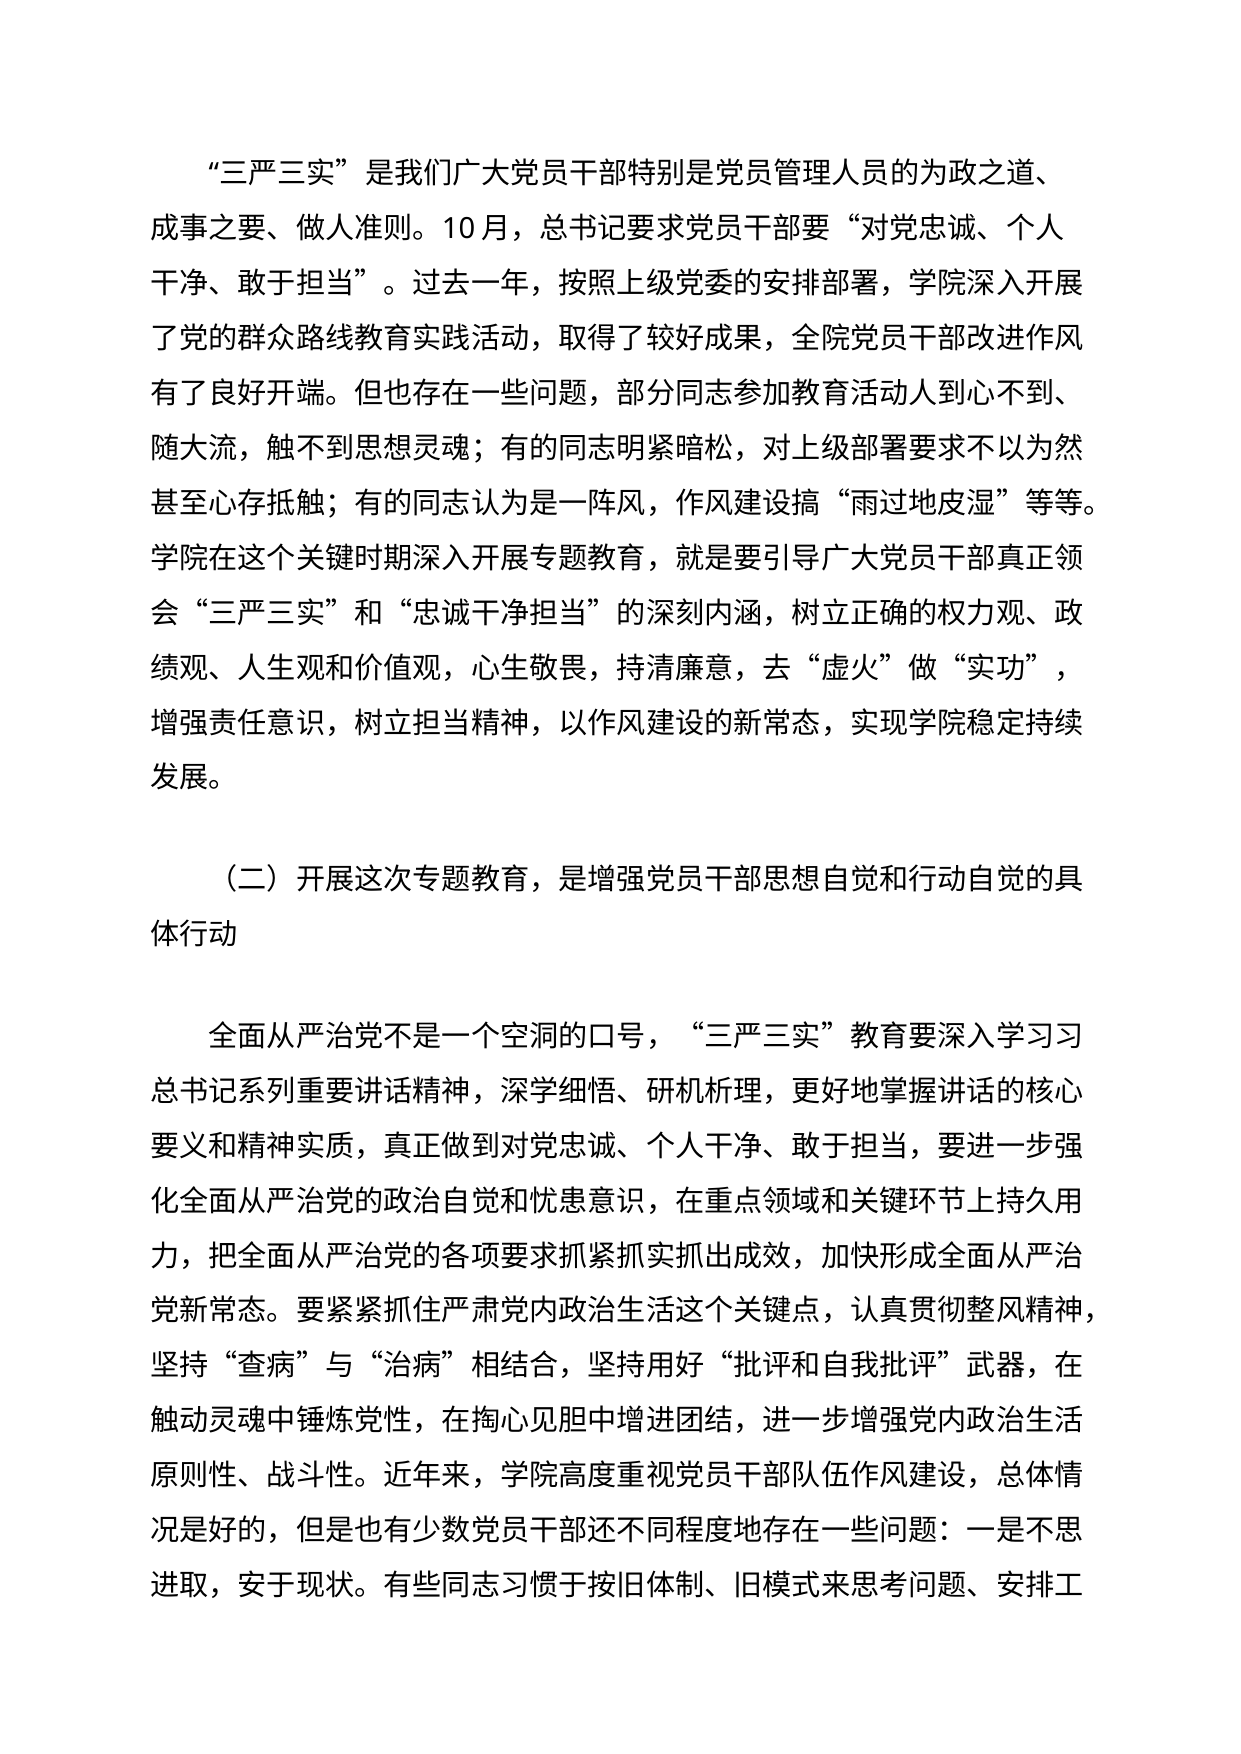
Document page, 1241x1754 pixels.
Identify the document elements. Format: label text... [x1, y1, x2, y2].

text （二）开展这次专题教育，是增强党员干部思想自觉和行动自觉的具体行动 [150, 856, 1090, 953]
text “三严三实”是我们广大党员干部特别是党员管理人员的为政之道、成事之要、做人准则。10月，总书记要求党员干部要“对党忠诚、个人干净、敢于担当”。过去一年，按照上级党委的安排部署，学院深入开展了党的群众路线教育实践活动，取得了较好成果，全院党员干部改进作风有了良好开端。但也存在一些问题，部分同志参加教育活动人到心不到、随大流，触不到思想灵魂；有的同志明紧暗松，对上级部署要求不以为然甚至心存抵触；有的同志认为是一阵风，作风建设搞“雨过地皮湿”等等。学院在这个关键时期深入开展专题教育，就是要引导广大党员干部真正领会“三严三实”和“忠诚干净担当”的深刻内涵，树立正确的权力观、政绩观、人生观和价值观，心生敬畏，持清廉意，去“虚火”做“实功”，增强责任意识，树立担当精神，以作风建设的新常态，实现学院稳定持续发展。 [150, 150, 1090, 796]
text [150, 1012, 1090, 1604]
